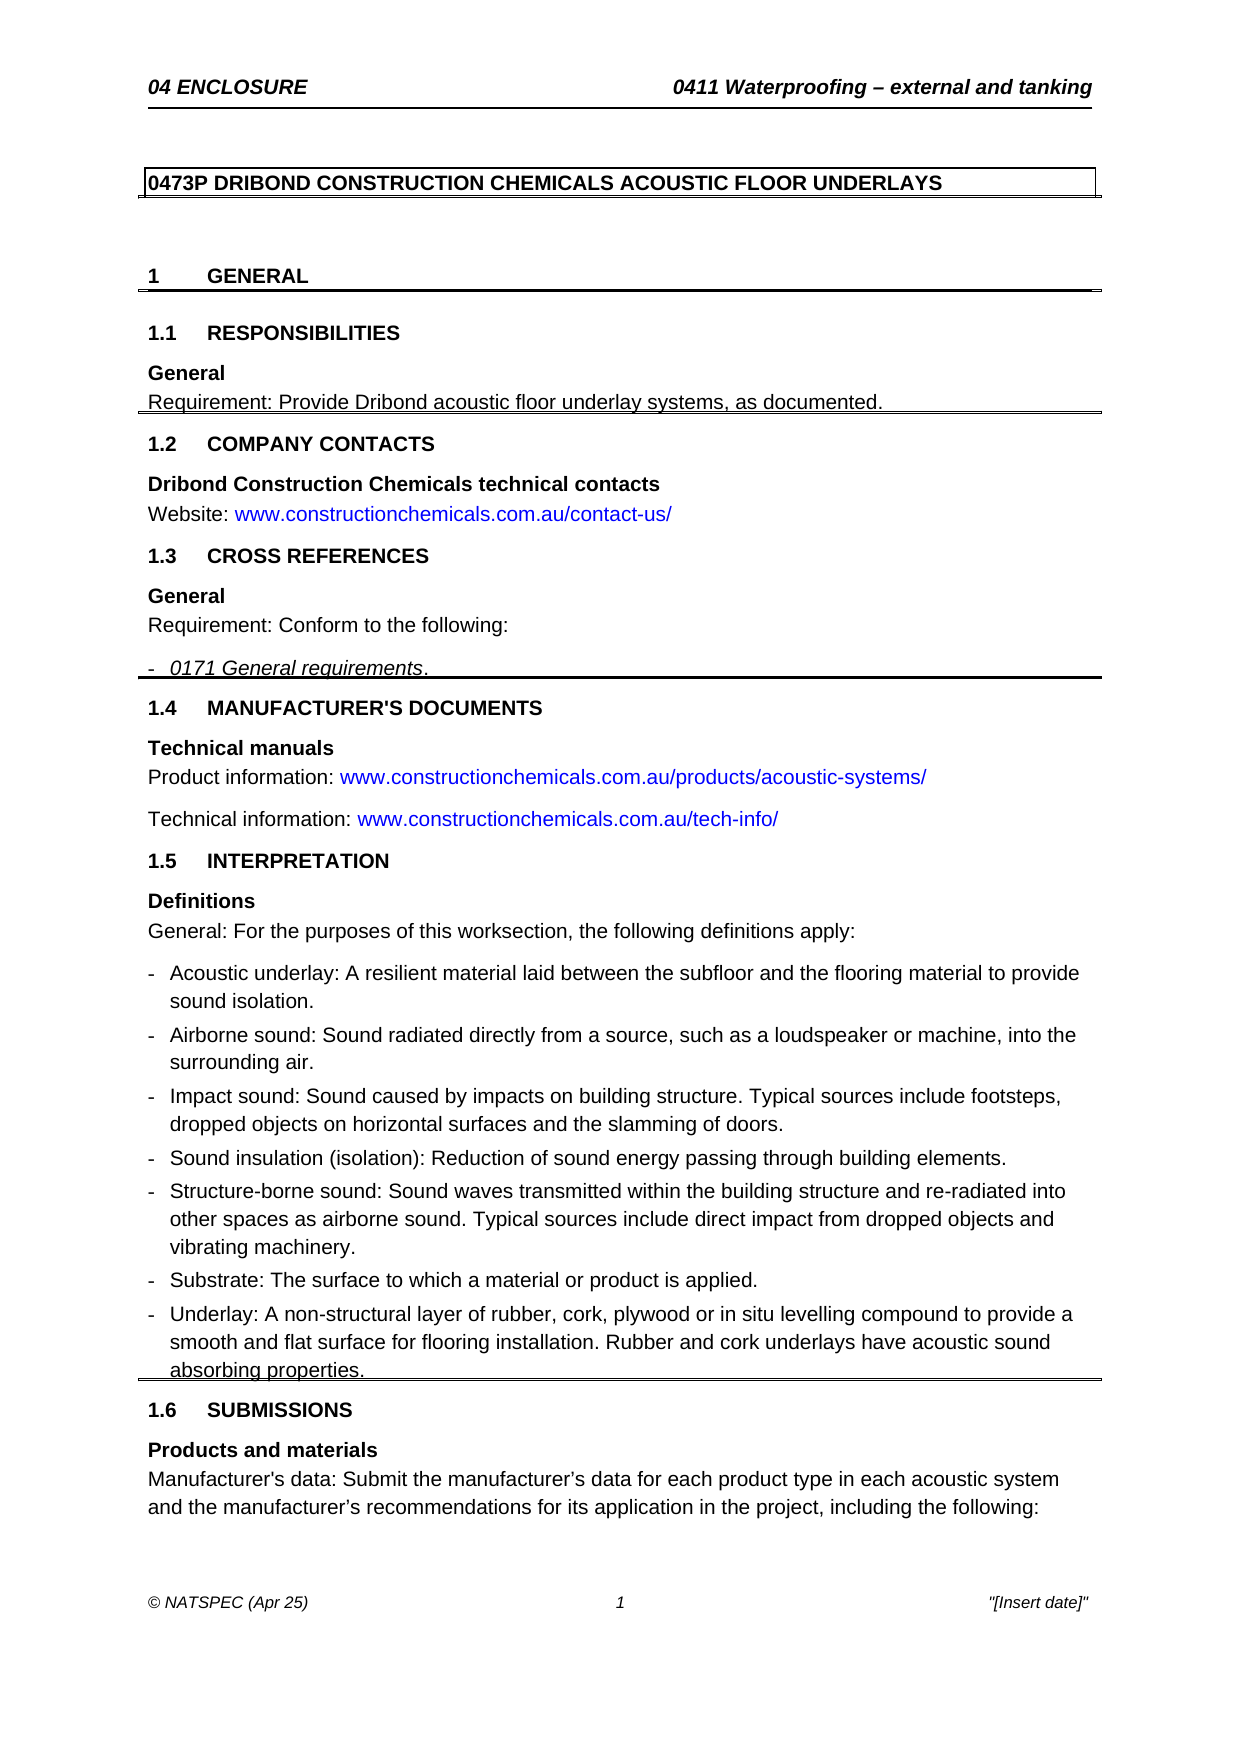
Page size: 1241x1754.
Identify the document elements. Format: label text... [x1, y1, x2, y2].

subtitle 0473p DRIBOND CONSTRUCTION CHEMICALS acoustic floor underlays [146, 169, 1095, 195]
subtitle RESPONSIBILITIES [148, 320, 1092, 344]
text Structure-borne sound: Sound waves transmitted within the building structure and re-radiated into other spaces as airborne sound. Typical sources include direct impact from dropped objects and vibrating machinery. [148, 1179, 1092, 1258]
text 0171 General requirements. [148, 655, 1092, 676]
subtitle SUBMISSIONS [148, 1397, 1092, 1421]
text Requirement: Provide Dribond acoustic floor underlay systems, as documented. [148, 390, 1092, 411]
text Technical information: www.constructionchemicals.com.au/tech-info/ [148, 807, 1092, 831]
subtitle COMPANY CONTACTS [148, 432, 1092, 456]
subtitle GENERAL [148, 264, 1092, 289]
text Acoustic underlay: A resilient material laid between the subfloor and the flooring material to provide sound isolation. [148, 961, 1092, 1013]
text Requirement: Conform to the following: [148, 613, 1092, 637]
subtitle General [148, 584, 1092, 608]
subtitle INTERPRETATION [148, 849, 1092, 873]
text General: For the purposes of this worksection, the following definitions apply: [148, 919, 1092, 943]
subtitle General [148, 360, 1092, 384]
subtitle Definitions [148, 889, 1092, 913]
text Product information: www.constructionchemicals.com.au/products/acoustic-systems/ [148, 765, 1092, 789]
text Underlay: A non-structural layer of rubber, cork, plywood or in situ levelling compound to provide a smooth and flat surface for flooring installation. Rubber and cork underlays have acoustic sound absorbing properties. [148, 1302, 1092, 1378]
subtitle MANUFACTURER'S DOCUMENTS [148, 696, 1092, 719]
subtitle Products and materials [148, 1437, 1092, 1461]
subtitle CROSS REFERENCES [148, 544, 1092, 568]
text Impact sound: Sound caused by impacts on building structure. Typical sources include footsteps, dropped objects on horizontal surfaces and the slamming of doors. [148, 1084, 1092, 1136]
text Sound insulation (isolation): Reduction of sound energy passing through building elements. [148, 1145, 1092, 1169]
subtitle Dribond Construction Chemicals technical contacts [148, 472, 1092, 496]
text Manufacturer's data: Submit the manufacturer’s data for each product type in each acoustic system and the manufacturer’s recommendations for its application in the project, including the following: [148, 1467, 1092, 1518]
subtitle Technical manuals [148, 736, 1092, 759]
text Website: www.constructionchemicals.com.au/contact-us/ [148, 502, 1092, 526]
text Substrate: The surface to which a material or product is applied. [148, 1268, 1092, 1292]
text Airborne sound: Sound radiated directly from a source, such as a loudspeaker or machine, into the surrounding air. [148, 1022, 1092, 1074]
